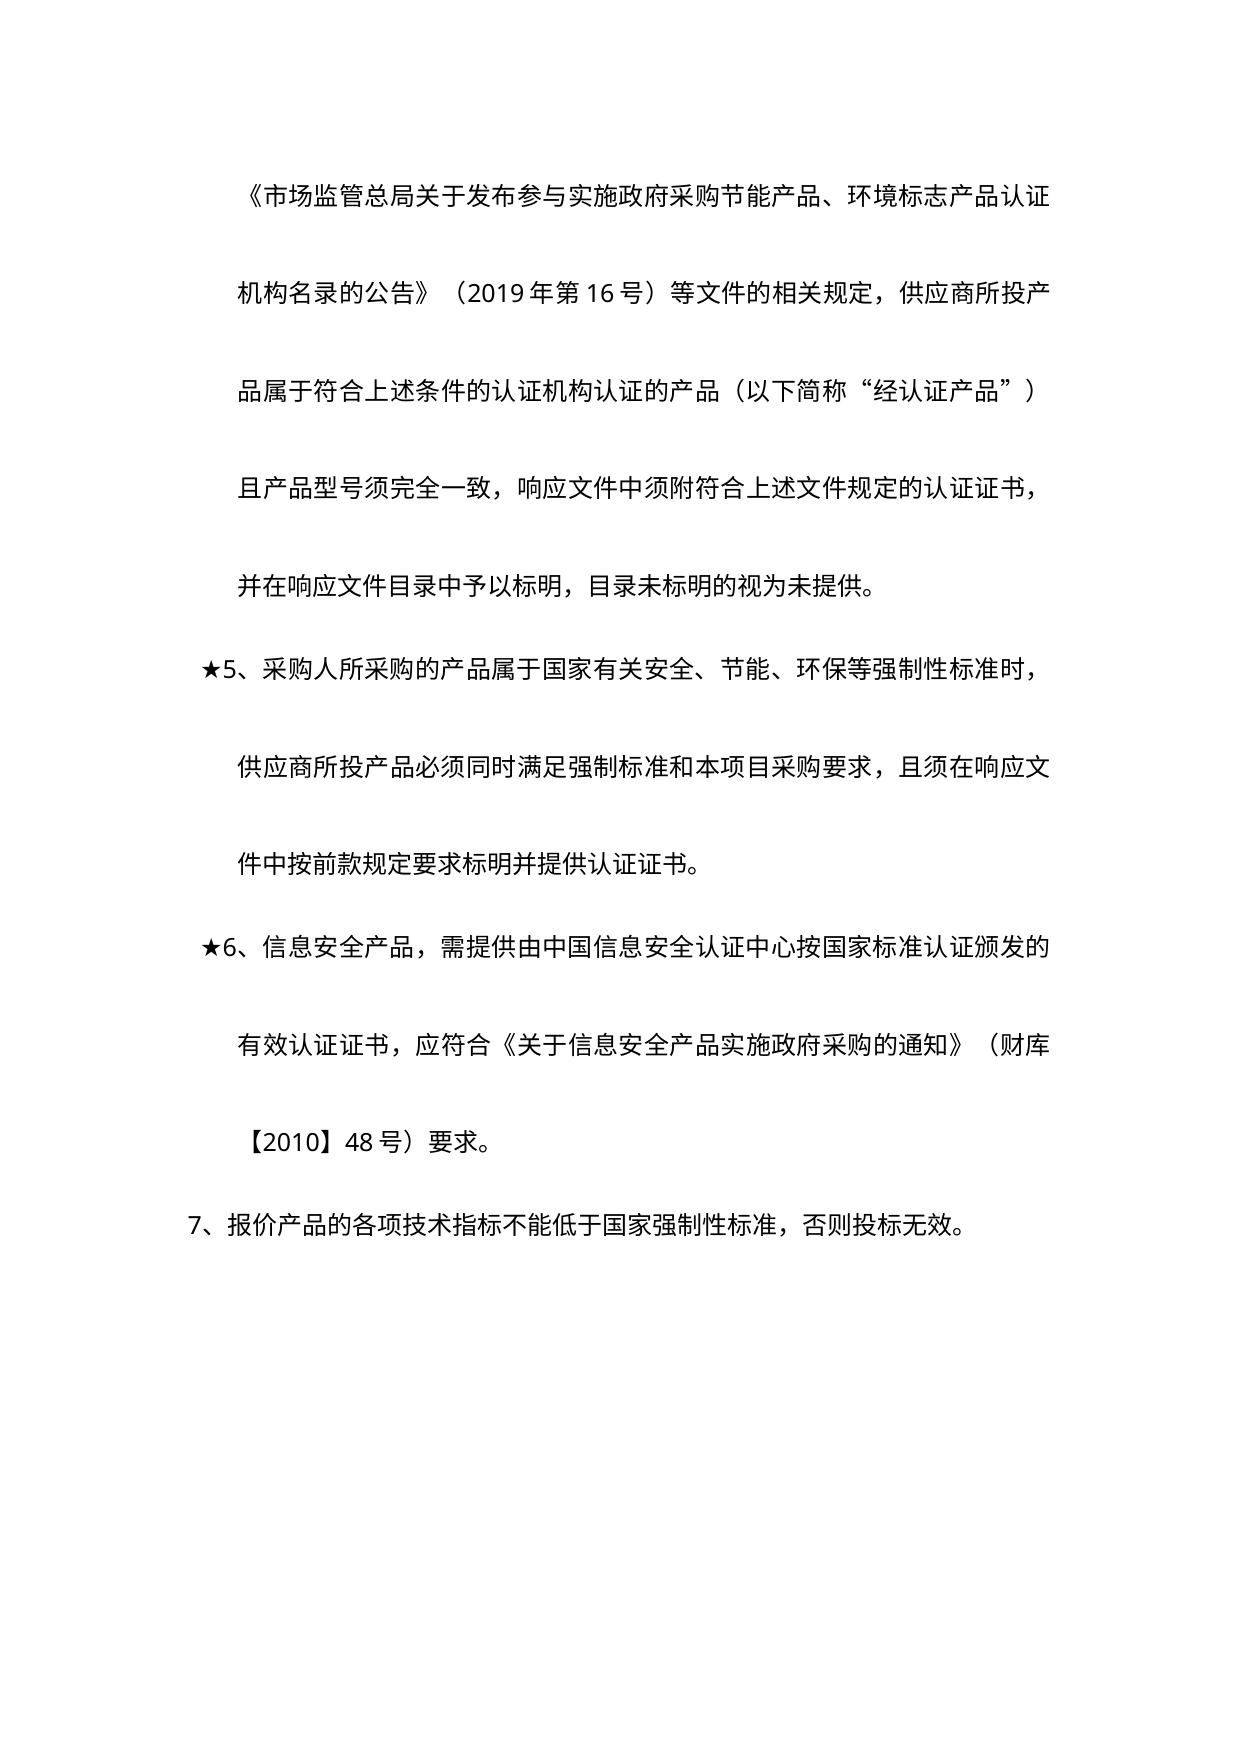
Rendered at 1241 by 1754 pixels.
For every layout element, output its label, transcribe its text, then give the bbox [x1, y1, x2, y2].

text ★5、采购人所采购的产品属于国家有关安全、节能、环保等强制性标准时，供应商所投产品必须同时满足强制标准和本项目采购要求，且须在响应文件中按前款规定要求标明并提供认证证书。 [200, 635, 1053, 895]
text 7、报价产品的各项技术指标不能低于国家强制性标准，否则投标无效。 [187, 1191, 1053, 1256]
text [200, 162, 1053, 617]
text ★6、信息安全产品，需提供由中国信息安全认证中心按国家标准认证颁发的有效认证证书，应符合《关于信息安全产品实施政府采购的通知》（财库【2010】48号）要求。 [200, 913, 1053, 1173]
